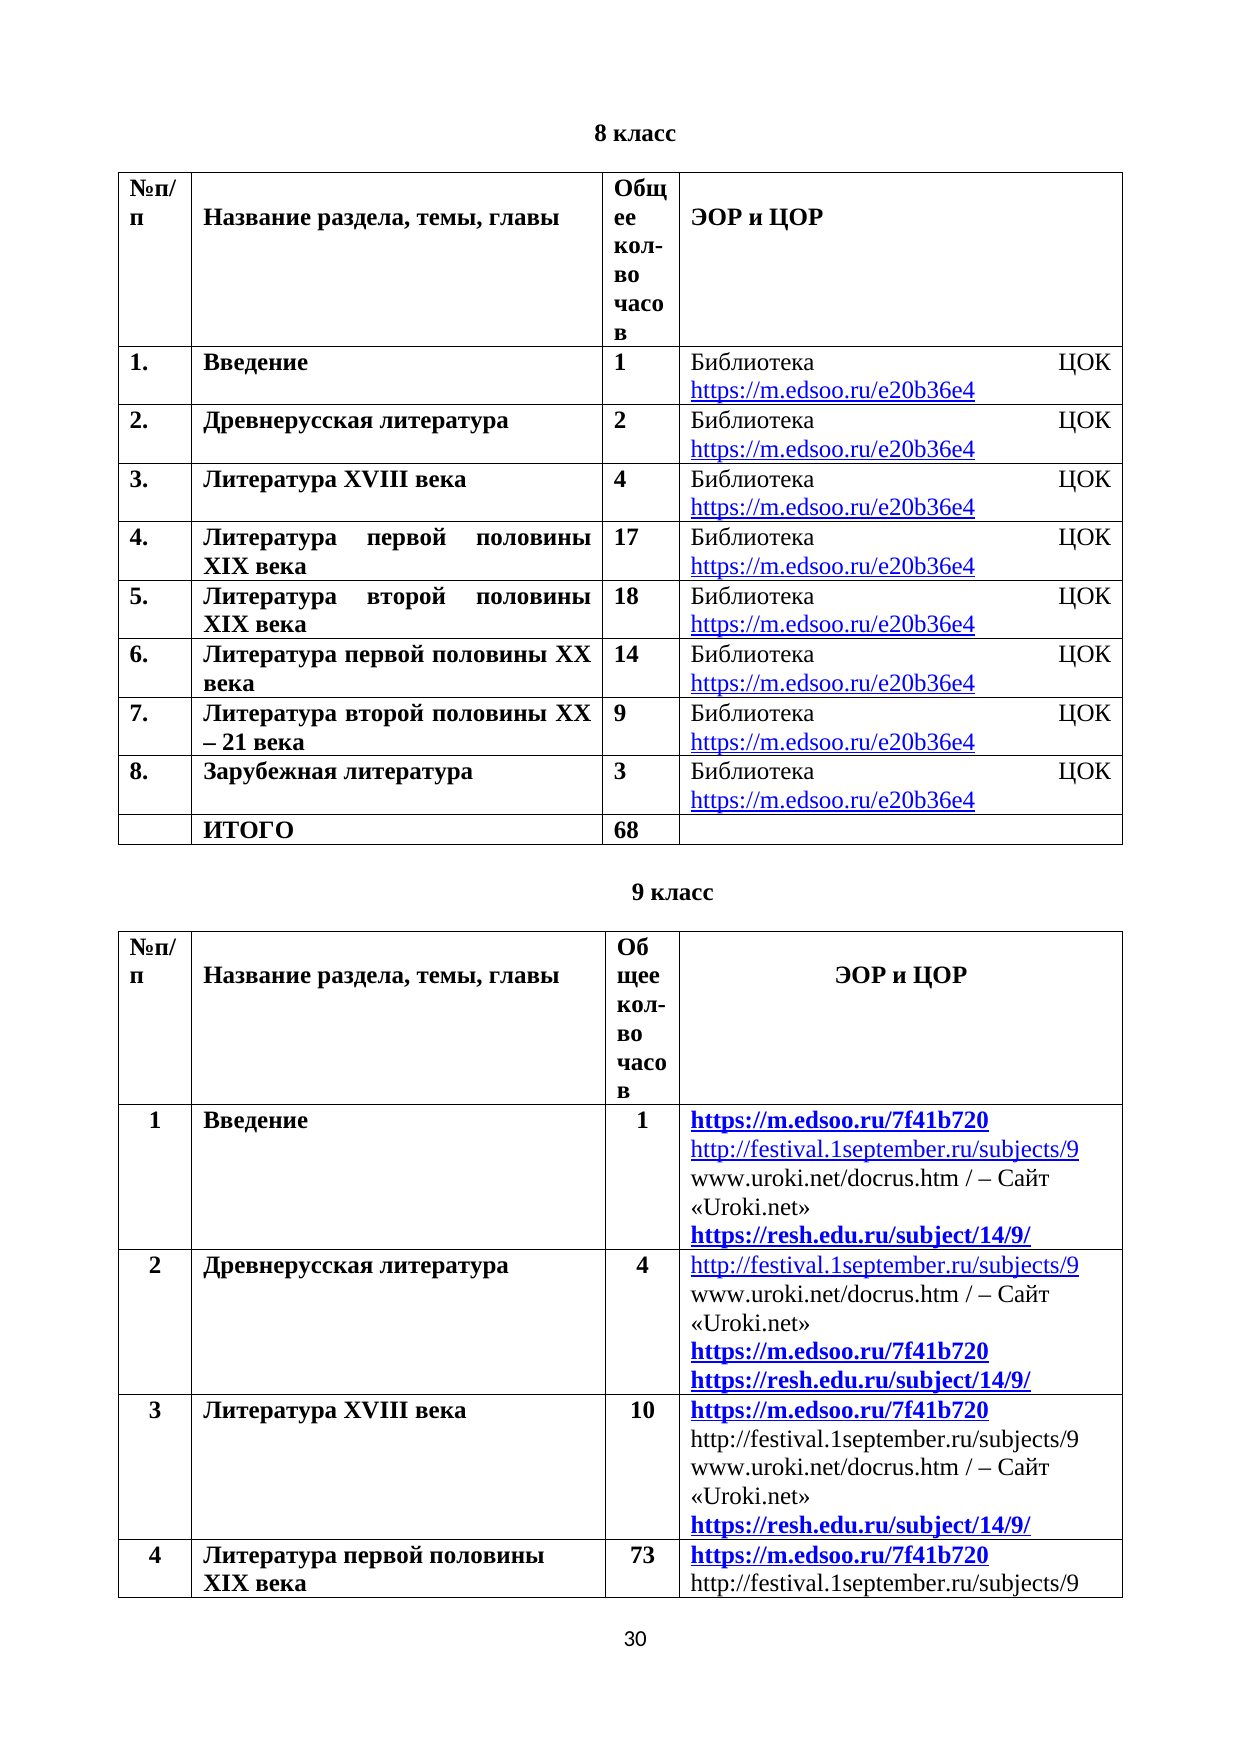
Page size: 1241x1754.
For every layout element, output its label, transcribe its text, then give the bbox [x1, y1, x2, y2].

table_cell 6. [119, 639, 191, 697]
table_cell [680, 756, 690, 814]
table_cell Литература XVIII века [192, 1395, 605, 1539]
table_cell Литература первой половины XIX века [192, 522, 602, 580]
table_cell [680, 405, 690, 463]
table_header Общее кол-во часов [606, 932, 679, 1104]
table_cell 1 [119, 1105, 191, 1249]
table_cell 2 [603, 405, 679, 463]
table_cell [119, 815, 191, 844]
table_cell Зарубежная литература [192, 756, 602, 814]
table_cell 4 [603, 464, 679, 521]
table_cell http://festival.1september.ru/subjects/9 www.uroki.net/docrus.htm / – Сайт «Uroki.net» https://m.edsoo.ru/7f41b720 https://resh.edu.ru/subject/14/9/ [680, 1250, 1122, 1394]
table_cell Литература второй половины XIX века [192, 581, 602, 638]
table_cell 1 [603, 347, 679, 404]
list 9 класс [208, 877, 1137, 906]
table_cell Древнерусская литература [192, 1250, 605, 1394]
table_cell 2 [119, 1250, 191, 1394]
table_cell Литература XVIII века [192, 464, 602, 521]
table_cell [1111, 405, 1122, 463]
table_header ЭОР и ЦОР [680, 173, 1122, 346]
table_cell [192, 1540, 605, 1597]
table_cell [680, 1540, 1122, 1597]
table_cell Литература второй половины XX – 21 века [192, 698, 602, 755]
table_cell 4 [119, 1540, 191, 1597]
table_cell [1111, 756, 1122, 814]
table_cell 2. [119, 405, 191, 463]
table_cell 68 [603, 815, 679, 844]
table_cell 3 [603, 756, 679, 814]
text 8 класс [133, 118, 1137, 147]
table_cell 4 [606, 1250, 679, 1394]
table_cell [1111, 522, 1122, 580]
table_cell 4. [119, 522, 191, 580]
table_cell 10 [606, 1395, 679, 1539]
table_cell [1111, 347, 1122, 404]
table_cell Введение [192, 1105, 605, 1249]
table_header №п/п [119, 173, 191, 346]
table_cell Древнерусская литература [192, 405, 602, 463]
table_cell 9 [603, 698, 679, 755]
table_cell [680, 815, 1122, 844]
table_cell 7. [119, 698, 191, 755]
table_cell 14 [603, 639, 679, 697]
table_header Общее кол-во часов [603, 173, 679, 346]
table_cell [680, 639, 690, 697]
table_cell 3 [119, 1395, 191, 1539]
table_cell 3. [119, 464, 191, 521]
table_cell ИТОГО [192, 815, 602, 844]
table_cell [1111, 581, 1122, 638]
table_header ЭОР и ЦОР [680, 932, 1122, 1104]
table_cell 5. [119, 581, 191, 638]
table_cell Введение [192, 347, 602, 404]
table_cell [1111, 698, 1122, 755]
table_header №п/п [119, 932, 191, 1104]
table_cell Библиотека ЦОК https://m.edsoo.ru/e20b36e4 [680, 464, 1122, 521]
table_header Название раздела, темы, главы [192, 173, 602, 346]
table_cell 17 [603, 522, 679, 580]
table_cell Литература первой половины XX века [192, 639, 602, 697]
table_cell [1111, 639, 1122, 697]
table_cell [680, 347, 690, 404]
table_cell 73 [606, 1540, 679, 1597]
table_cell 8. [119, 756, 191, 814]
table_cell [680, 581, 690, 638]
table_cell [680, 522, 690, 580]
table_header Название раздела, темы, главы [192, 932, 605, 1104]
table_cell 1. [119, 347, 191, 404]
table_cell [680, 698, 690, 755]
table_cell 1 [606, 1105, 679, 1249]
table_cell 18 [603, 581, 679, 638]
